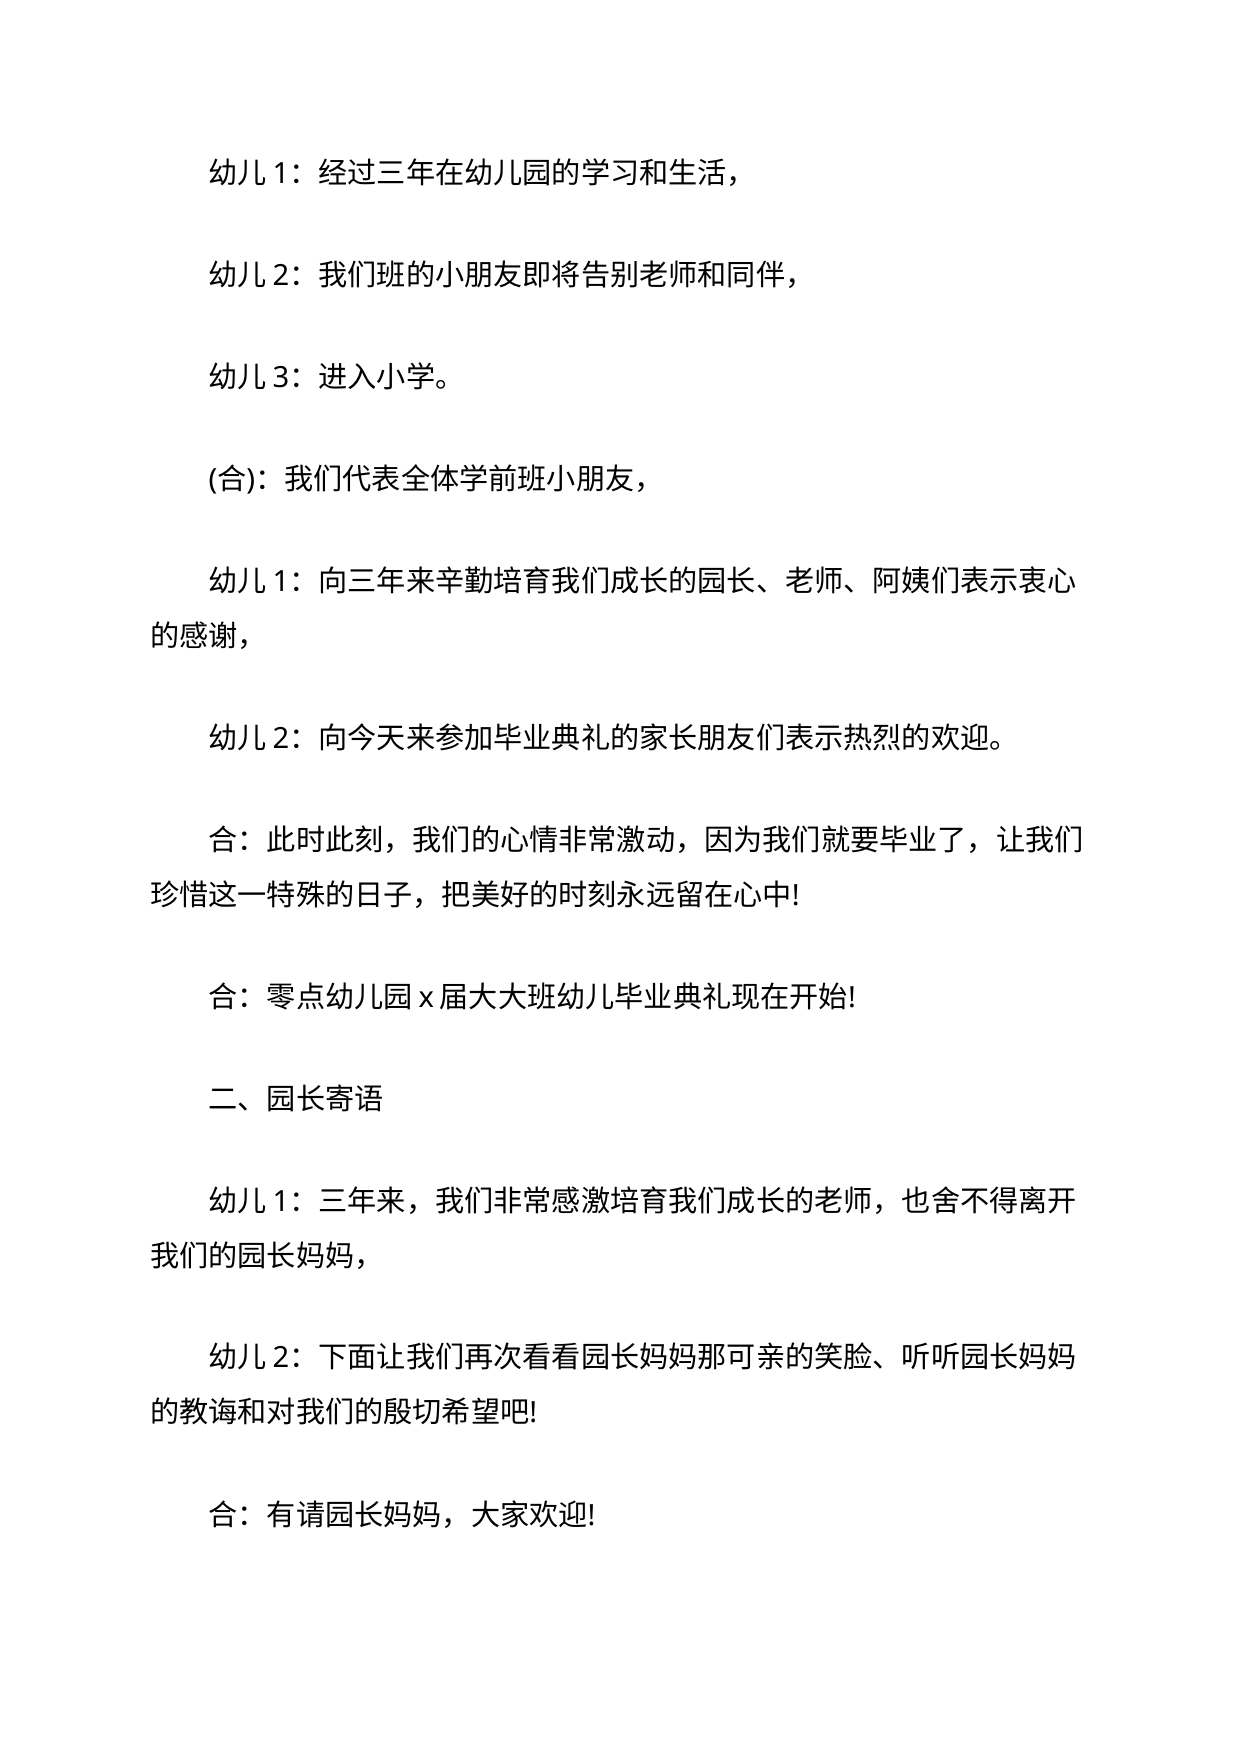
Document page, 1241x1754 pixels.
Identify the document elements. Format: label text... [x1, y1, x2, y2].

text 幼儿2：下面让我们再次看看园长妈妈那可亲的笑脸、听听园长妈妈的教诲和对我们的殷切希望吧! [150, 1334, 1090, 1431]
text 合：有请园长妈妈，大家欢迎! [150, 1491, 1090, 1533]
text 二、园长寄语 [150, 1076, 1090, 1118]
text 幼儿1：向三年来辛勤培育我们成长的园长、老师、阿姨们表示衷心的感谢， [150, 558, 1090, 655]
text 幼儿1：经过三年在幼儿园的学习和生活， [150, 150, 1090, 192]
text 幼儿2：向今天来参加毕业典礼的家长朋友们表示热烈的欢迎。 [150, 715, 1090, 757]
text 合：零点幼儿园x届大大班幼儿毕业典礼现在开始! [150, 973, 1090, 1016]
text 幼儿1：三年来，我们非常感激培育我们成长的老师，也舍不得离开我们的园长妈妈， [150, 1177, 1090, 1274]
text (合)：我们代表全体学前班小朋友， [150, 456, 1090, 498]
text 幼儿2：我们班的小朋友即将告别老师和同伴， [150, 252, 1090, 294]
text 幼儿3：进入小学。 [150, 354, 1090, 396]
text 合：此时此刻，我们的心情非常激动，因为我们就要毕业了，让我们珍惜这一特殊的日子，把美好的时刻永远留在心中! [150, 817, 1090, 914]
